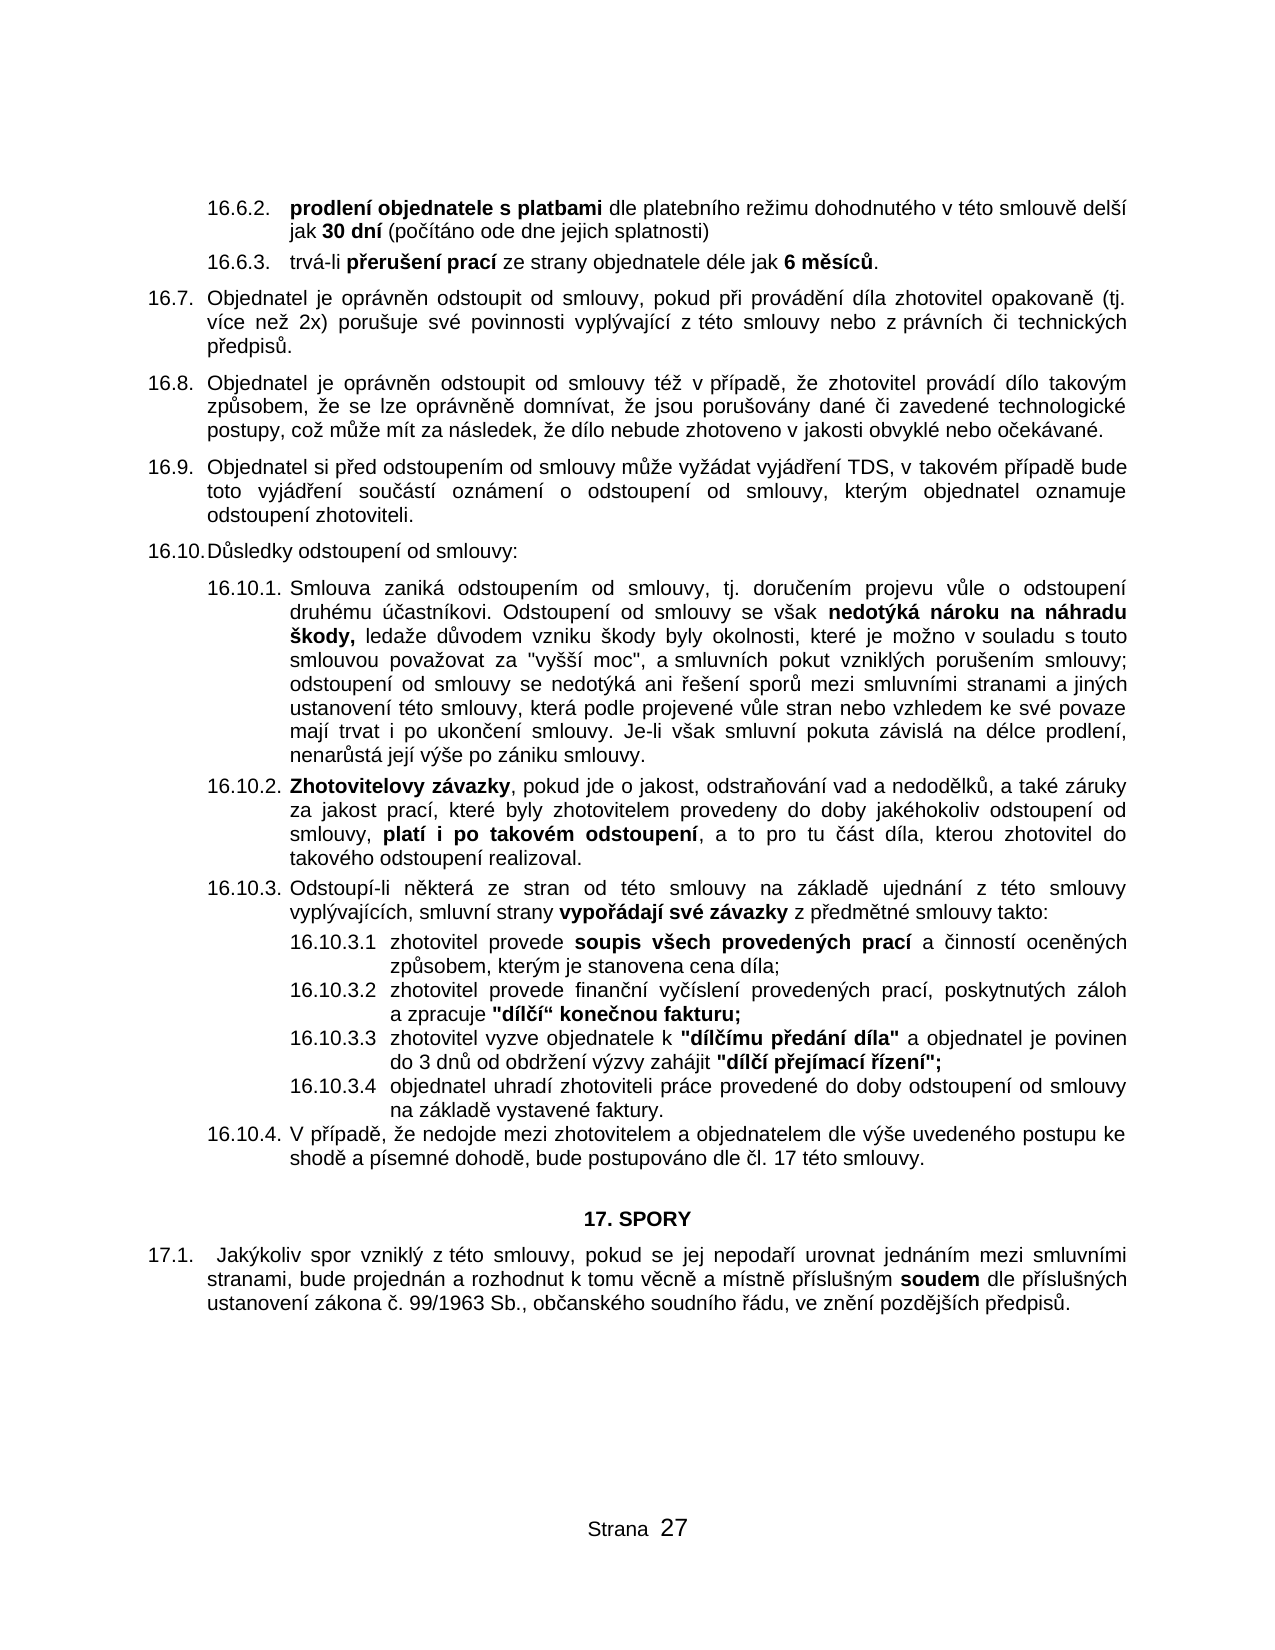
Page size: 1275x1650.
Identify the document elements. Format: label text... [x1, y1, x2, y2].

text Smlouva zaniká odstoupením od smlouvy, tj. doručením projevu vůle o odstoupení druhému účastníkovi. Odstoupení od smlouvy se však nedotýká nároku na náhradu škody, ledaže důvodem vzniku škody byly okolnosti, které je možno v souladu s touto smlouvou považovat za "vyšší moc", a smluvních pokut vzniklých porušením smlouvy; odstoupení od smlouvy se nedotýká ani řešení sporů mezi smluvními stranami a jiných ustanovení této smlouvy, která podle projevené vůle stran nebo vzhledem ke své povaze mají trvat i po ukončení smlouvy. Je-li však smluvní pokuta závislá na délce prodlení, nenarůstá její výše po zániku smlouvy. [207, 576, 1127, 767]
text Jakýkoliv spor vzniklý z této smlouvy, pokud se jej nepodaří urovnat jednáním mezi smluvními stranami, bude projednán a rozhodnut k tomu věcně a místně příslušným soudem dle příslušných ustanovení zákona č. 99/1963 Sb., občanského soudního řádu, ve znění pozdějších předpisů. [148, 1243, 1127, 1315]
text Důsledky odstoupení od smlouvy: [148, 539, 1127, 563]
text Objednatel je oprávněn odstoupit od smlouvy, pokud při provádění díla zhotovitel opakovaně (tj. více než 2x) porušuje své povinnosti vyplývající z této smlouvy nebo z právních či technických předpisů. [148, 286, 1127, 358]
text Odstoupí-li některá ze stran od této smlouvy na základě ujednání z této smlouvy vyplývajících, smluvní strany vypořádají své závazky z předmětné smlouvy takto: [207, 876, 1127, 923]
text objednatel uhradí zhotoviteli práce provedené do doby odstoupení od smlouvy na základě vystavené faktury. [289, 1073, 1127, 1121]
text zhotovitel provede finanční vyčíslení provedených prací, poskytnutých záloh a zpracuje "dílčí“ konečnou fakturu; [289, 978, 1127, 1026]
text SPORY [148, 1207, 1127, 1231]
text prodlení objednatele s platbami dle platebního režimu dohodnutého v této smlouvě delší jak 30 dní (počítáno ode dne jejich splatnosti) [207, 195, 1127, 243]
text Zhotovitelovy závazky, pokud jde o jakost, odstraňování vad a nedodělků, a také záruky za jakost prací, které byly zhotovitelem provedeny do doby jakéhokoliv odstoupení od smlouvy, platí i po takovém odstoupení, a to pro tu část díla, kterou zhotovitel do takového odstoupení realizoval. [207, 773, 1127, 869]
text Objednatel si před odstoupením od smlouvy může vyžádat vyjádření TDS, v takovém případě bude toto vyjádření součástí oznámení o odstoupení od smlouvy, kterým objednatel oznamuje odstoupení zhotoviteli. [148, 455, 1127, 527]
text zhotovitel vyzve objednatele k "dílčímu předání díla" a objednatel je povinen do 3 dnů od obdržení výzvy zahájit "dílčí přejímací řízení"; [289, 1026, 1127, 1073]
text trvá-li přerušení prací ze strany objednatele déle jak 6 měsíců. [207, 249, 1127, 273]
text V případě, že nedojde mezi zhotovitelem a objednatelem dle výše uvedeného postupu ke shodě a písemné dohodě, bude postupováno dle čl. 17 této smlouvy. [207, 1121, 1127, 1169]
text Objednatel je oprávněn odstoupit od smlouvy též v případě, že zhotovitel provádí dílo takovým způsobem, že se lze oprávněně domnívat, že jsou porušovány dané či zavedené technologické postupy, což může mít za následek, že dílo nebude zhotoveno v jakosti obvyklé nebo očekávané. [148, 370, 1127, 442]
text zhotovitel provede soupis všech provedených prací a činností oceněných způsobem, kterým je stanovena cena díla; [289, 930, 1127, 978]
